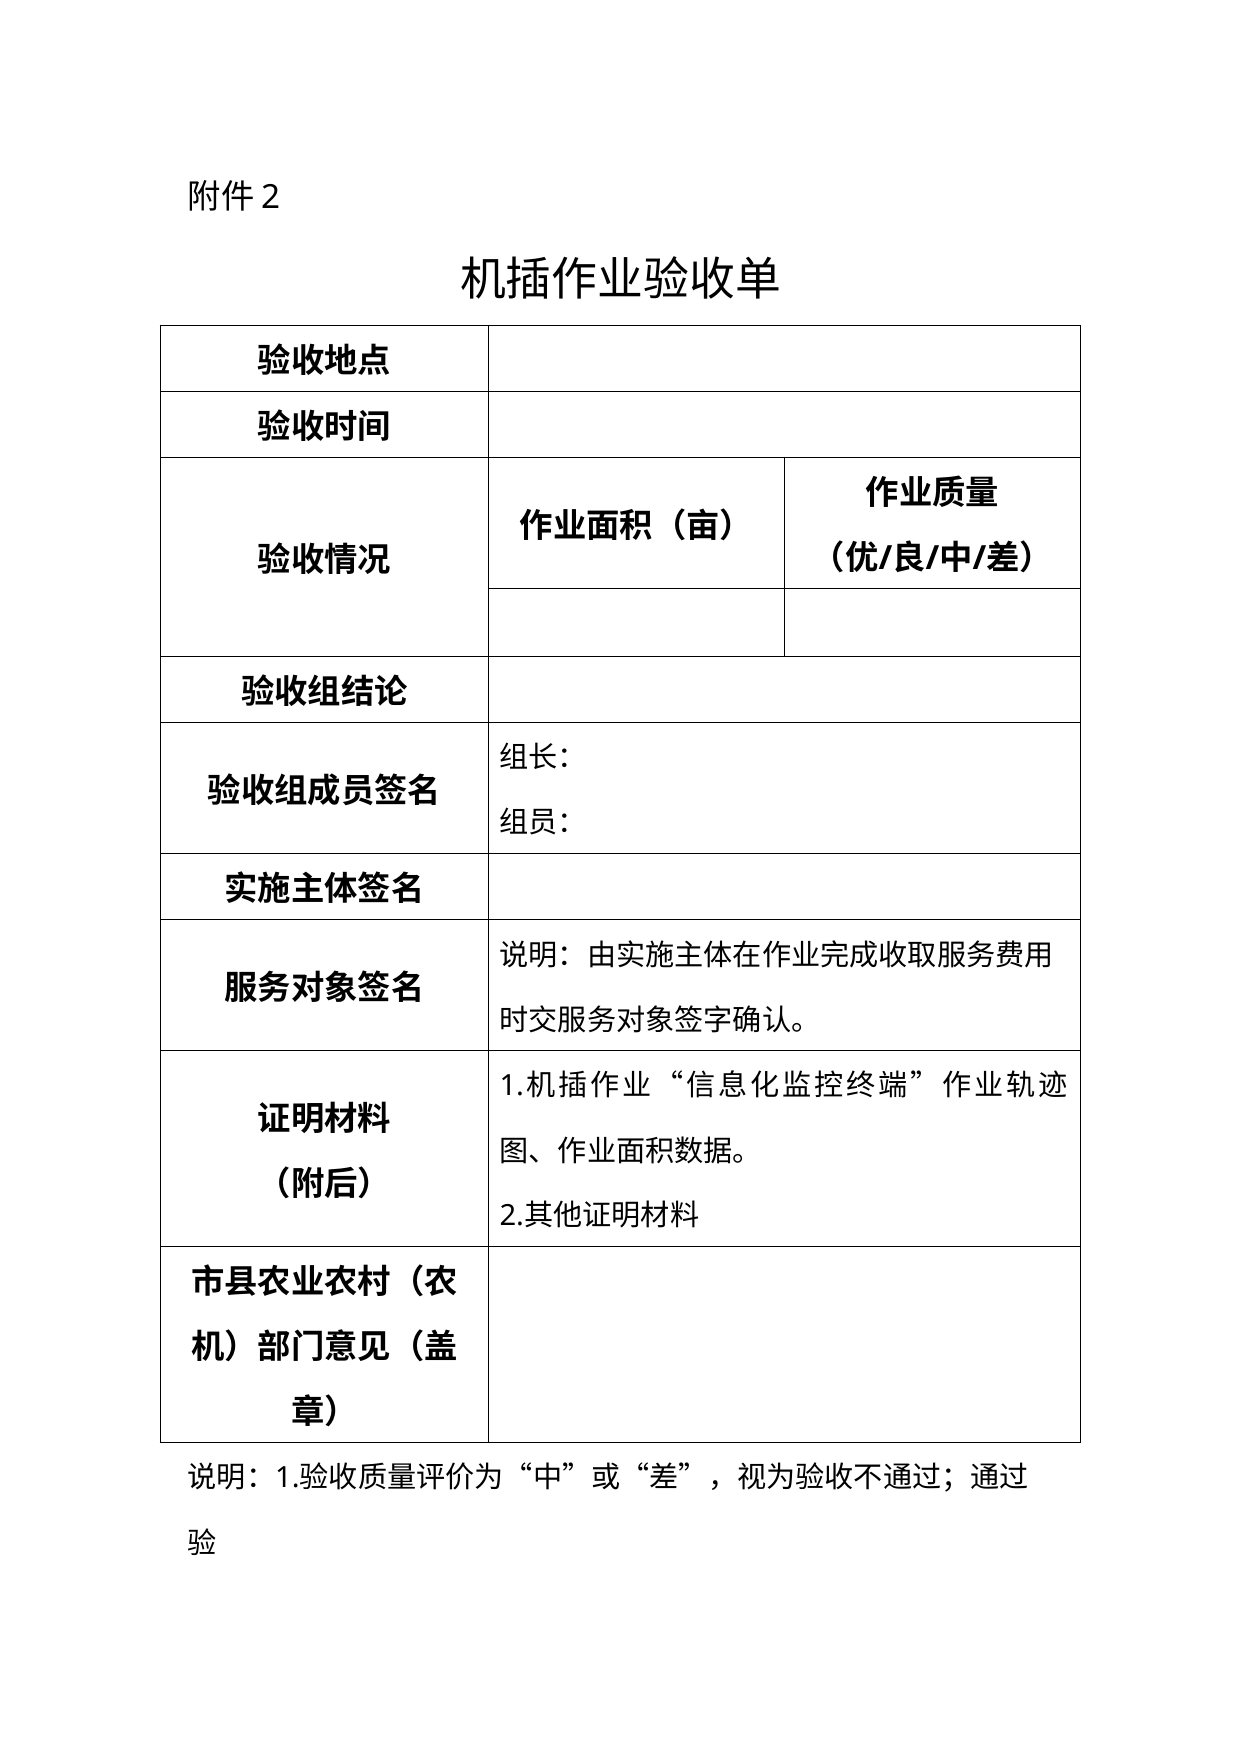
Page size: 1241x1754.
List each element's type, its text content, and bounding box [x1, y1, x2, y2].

table_cell 组长： 组员： [489, 723, 1080, 853]
table_cell 1.机插作业“信息化监控终端”作业轨迹图、作业面积数据。 2.其他证明材料 [489, 1051, 1080, 1246]
table_cell 验收时间 [161, 392, 488, 457]
table_cell 服务对象签名 [161, 920, 488, 1050]
table_cell [489, 589, 784, 656]
text 附件2 [187, 162, 1053, 227]
table_header 验收地点 [161, 326, 488, 391]
text 说明：1.验收质量评价为“中”或“差”，视为验收不通过；通过验 [187, 1443, 1053, 1573]
table_cell 作业面积（亩） [489, 458, 784, 588]
table_cell 验收组结论 [161, 657, 488, 722]
table_cell [785, 589, 1080, 656]
table_cell [489, 854, 1080, 919]
table_cell 实施主体签名 [161, 854, 488, 919]
table_cell [489, 657, 1080, 722]
table_cell 市县农业农村（农机）部门意见（盖章） [161, 1247, 488, 1442]
table_header [489, 326, 1080, 391]
table_cell 证明材料 （附后） [161, 1051, 488, 1246]
table_cell 作业质量 （优/良/中/差） [785, 458, 1080, 588]
table_cell [489, 1247, 1080, 1442]
text 机插作业验收单 [187, 227, 1053, 324]
table_cell 说明：由实施主体在作业完成收取服务费用时交服务对象签字确认。 [489, 920, 1080, 1050]
table_cell 验收情况 [161, 458, 488, 656]
table_cell [489, 392, 1080, 457]
table_cell 验收组成员签名 [161, 723, 488, 853]
